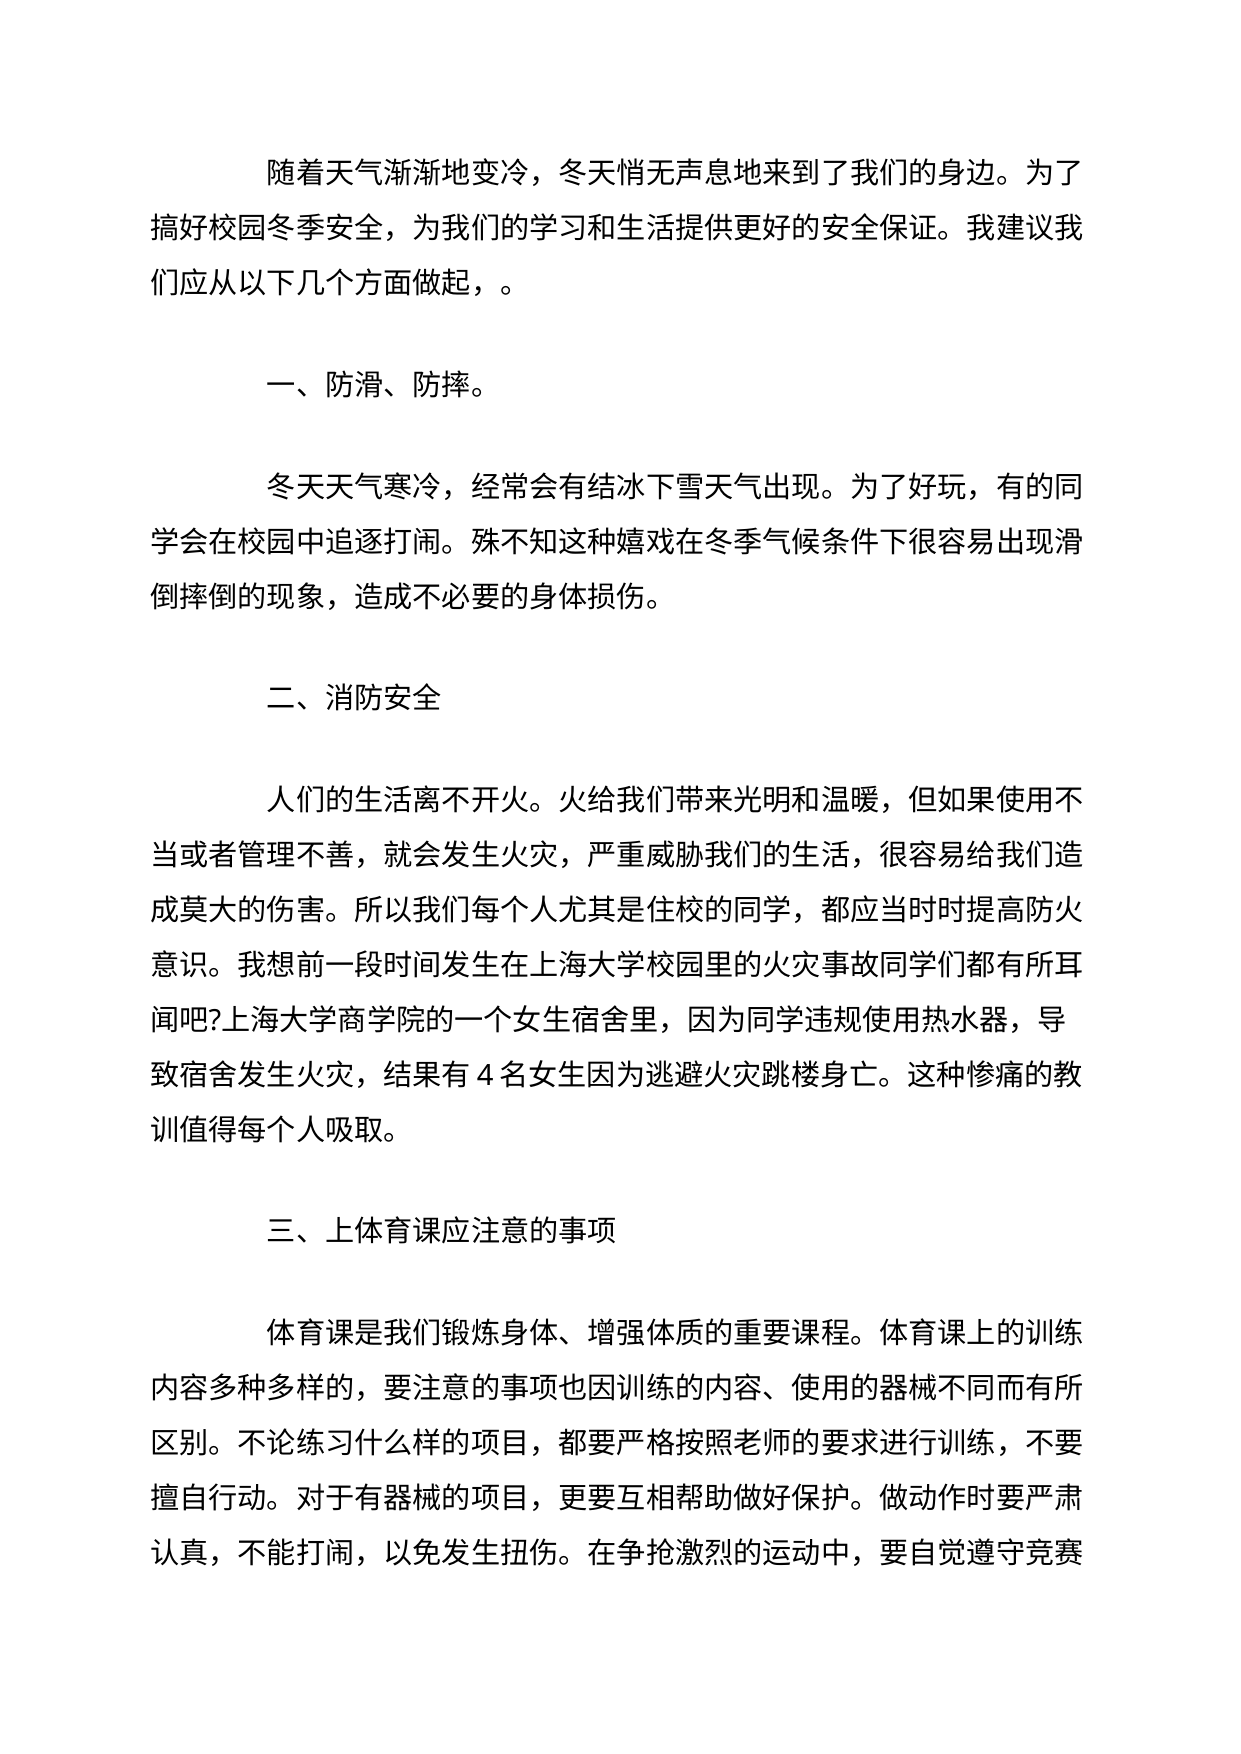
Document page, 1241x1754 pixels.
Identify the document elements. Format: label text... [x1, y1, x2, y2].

text 三、上体育课应注意的事项 [150, 1208, 1090, 1250]
text 人们的生活离不开火。火给我们带来光明和温暖，但如果使用不当或者管理不善，就会发生火灾，严重威胁我们的生活，很容易给我们造成莫大的伤害。所以我们每个人尤其是住校的同学，都应当时时提高防火意识。我想前一段时间发生在上海大学校园里的火灾事故同学们都有所耳闻吧?上海大学商学院的一个女生宿舍里，因为同学违规使用热水器，导致宿舍发生火灾，结果有4名女生因为逃避火灾跳楼身亡。这种惨痛的教训值得每个人吸取。 [150, 777, 1090, 1148]
text 冬天天气寒冷，经常会有结冰下雪天气出现。为了好玩，有的同学会在校园中追逐打闹。殊不知这种嬉戏在冬季气候条件下很容易出现滑倒摔倒的现象，造成不必要的身体损伤。 [150, 463, 1090, 615]
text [150, 1310, 1090, 1572]
text 二、消防安全 [150, 675, 1090, 717]
text 随着天气渐渐地变冷，冬天悄无声息地来到了我们的身边。为了搞好校园冬季安全，为我们的学习和生活提供更好的安全保证。我建议我们应从以下几个方面做起，。 [150, 150, 1090, 302]
text 一、防滑、防摔。 [150, 362, 1090, 404]
